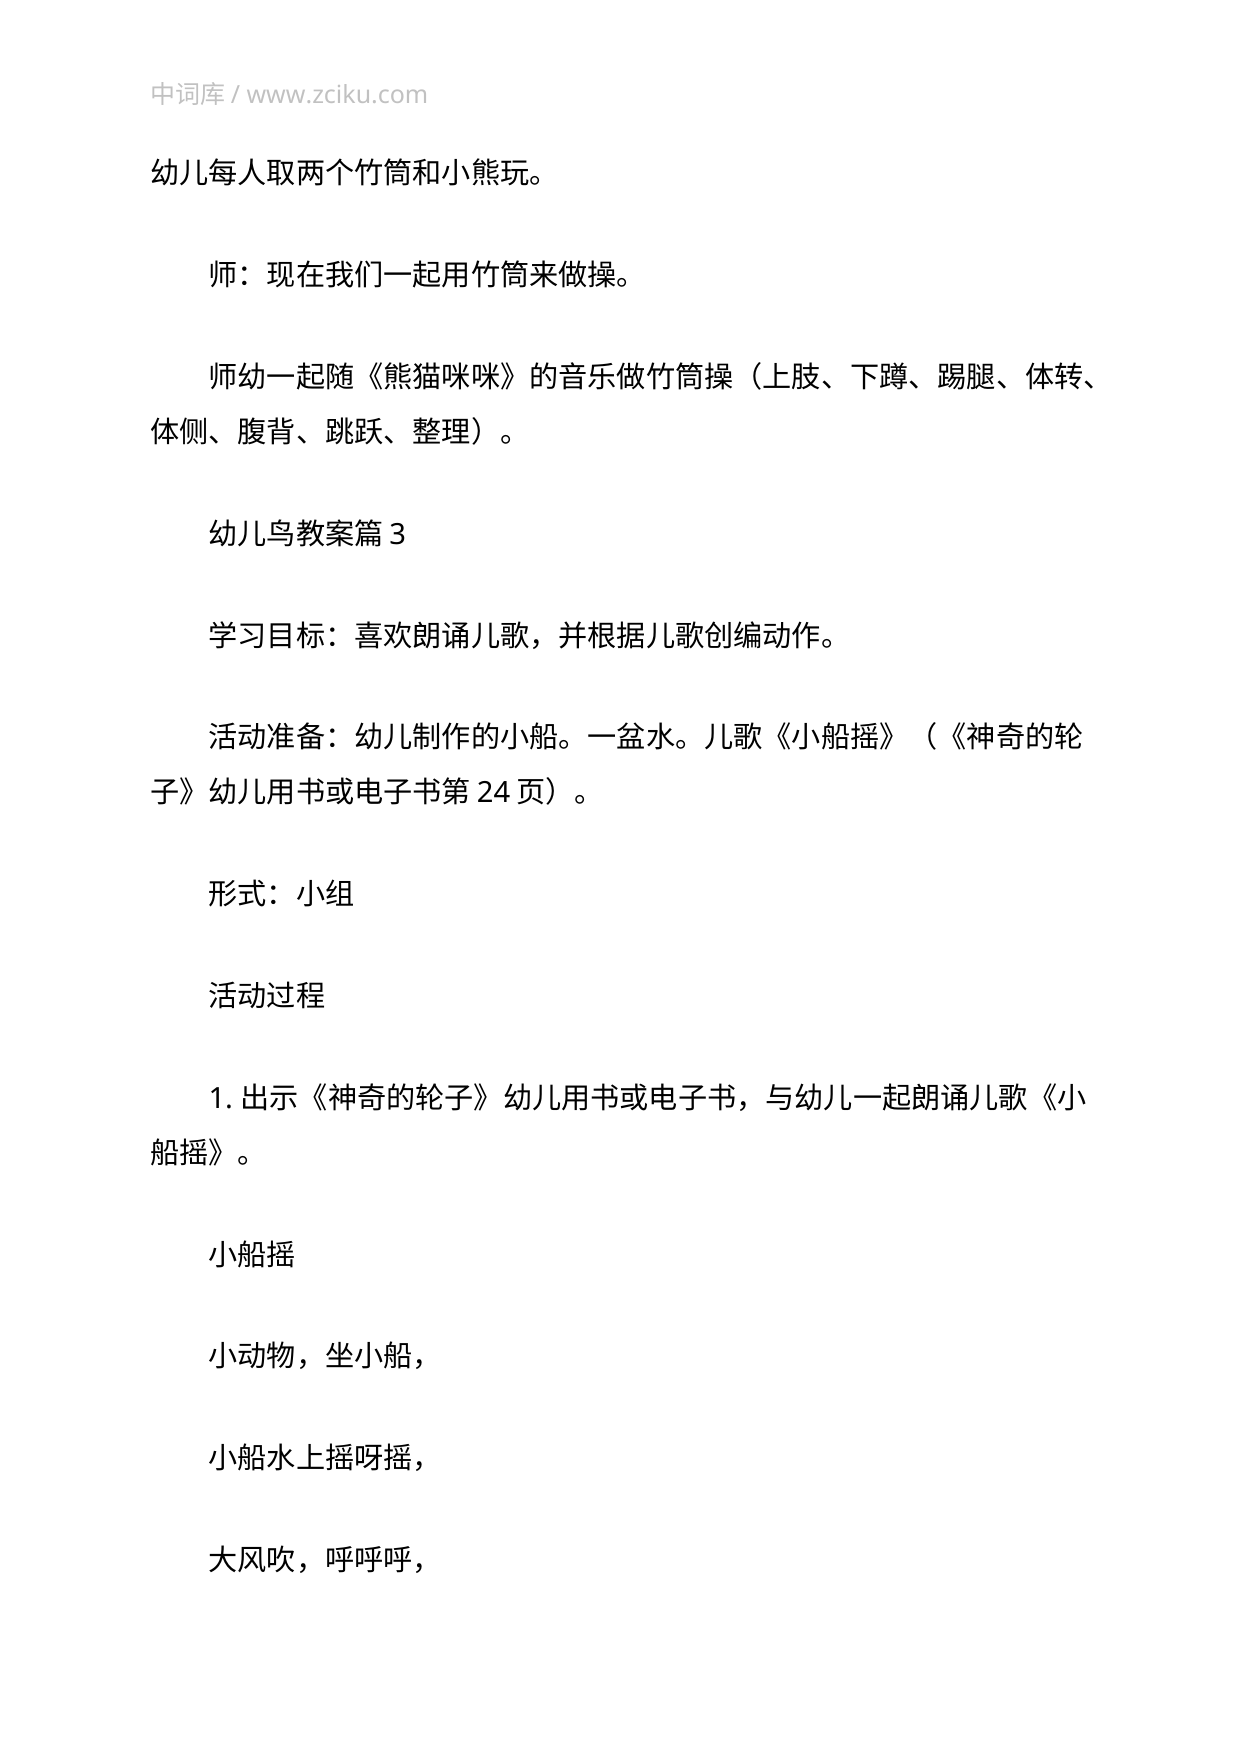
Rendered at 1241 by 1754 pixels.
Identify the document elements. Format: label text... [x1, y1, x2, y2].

text 小动物，坐小船， [150, 1333, 1090, 1375]
text 师幼一起随《熊猫咪咪》的音乐做竹筒操（上肢、下蹲、踢腿、体转、体侧、腹背、跳跃、整理）。 [150, 353, 1090, 451]
text 活动准备：幼儿制作的小船。一盆水。儿歌《小船摇》（《神奇的轮子》幼儿用书或电子书第24页）。 [150, 714, 1090, 811]
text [150, 150, 1090, 192]
text 大风吹，呼呼呼， [150, 1536, 1090, 1579]
text 幼儿鸟教案篇3 [150, 510, 1090, 553]
text 小船水上摇呀摇， [150, 1435, 1090, 1477]
text 1. 出示《神奇的轮子》幼儿用书或电子书，与幼儿一起朗诵儿歌《小船摇》。 [150, 1074, 1090, 1172]
text 小船摇 [150, 1231, 1090, 1273]
text 形式：小组 [150, 871, 1090, 913]
text 师：现在我们一起用竹筒来做操。 [150, 252, 1090, 294]
text 活动过程 [150, 973, 1090, 1015]
text 学习目标：喜欢朗诵儿歌，并根据儿歌创编动作。 [150, 612, 1090, 654]
